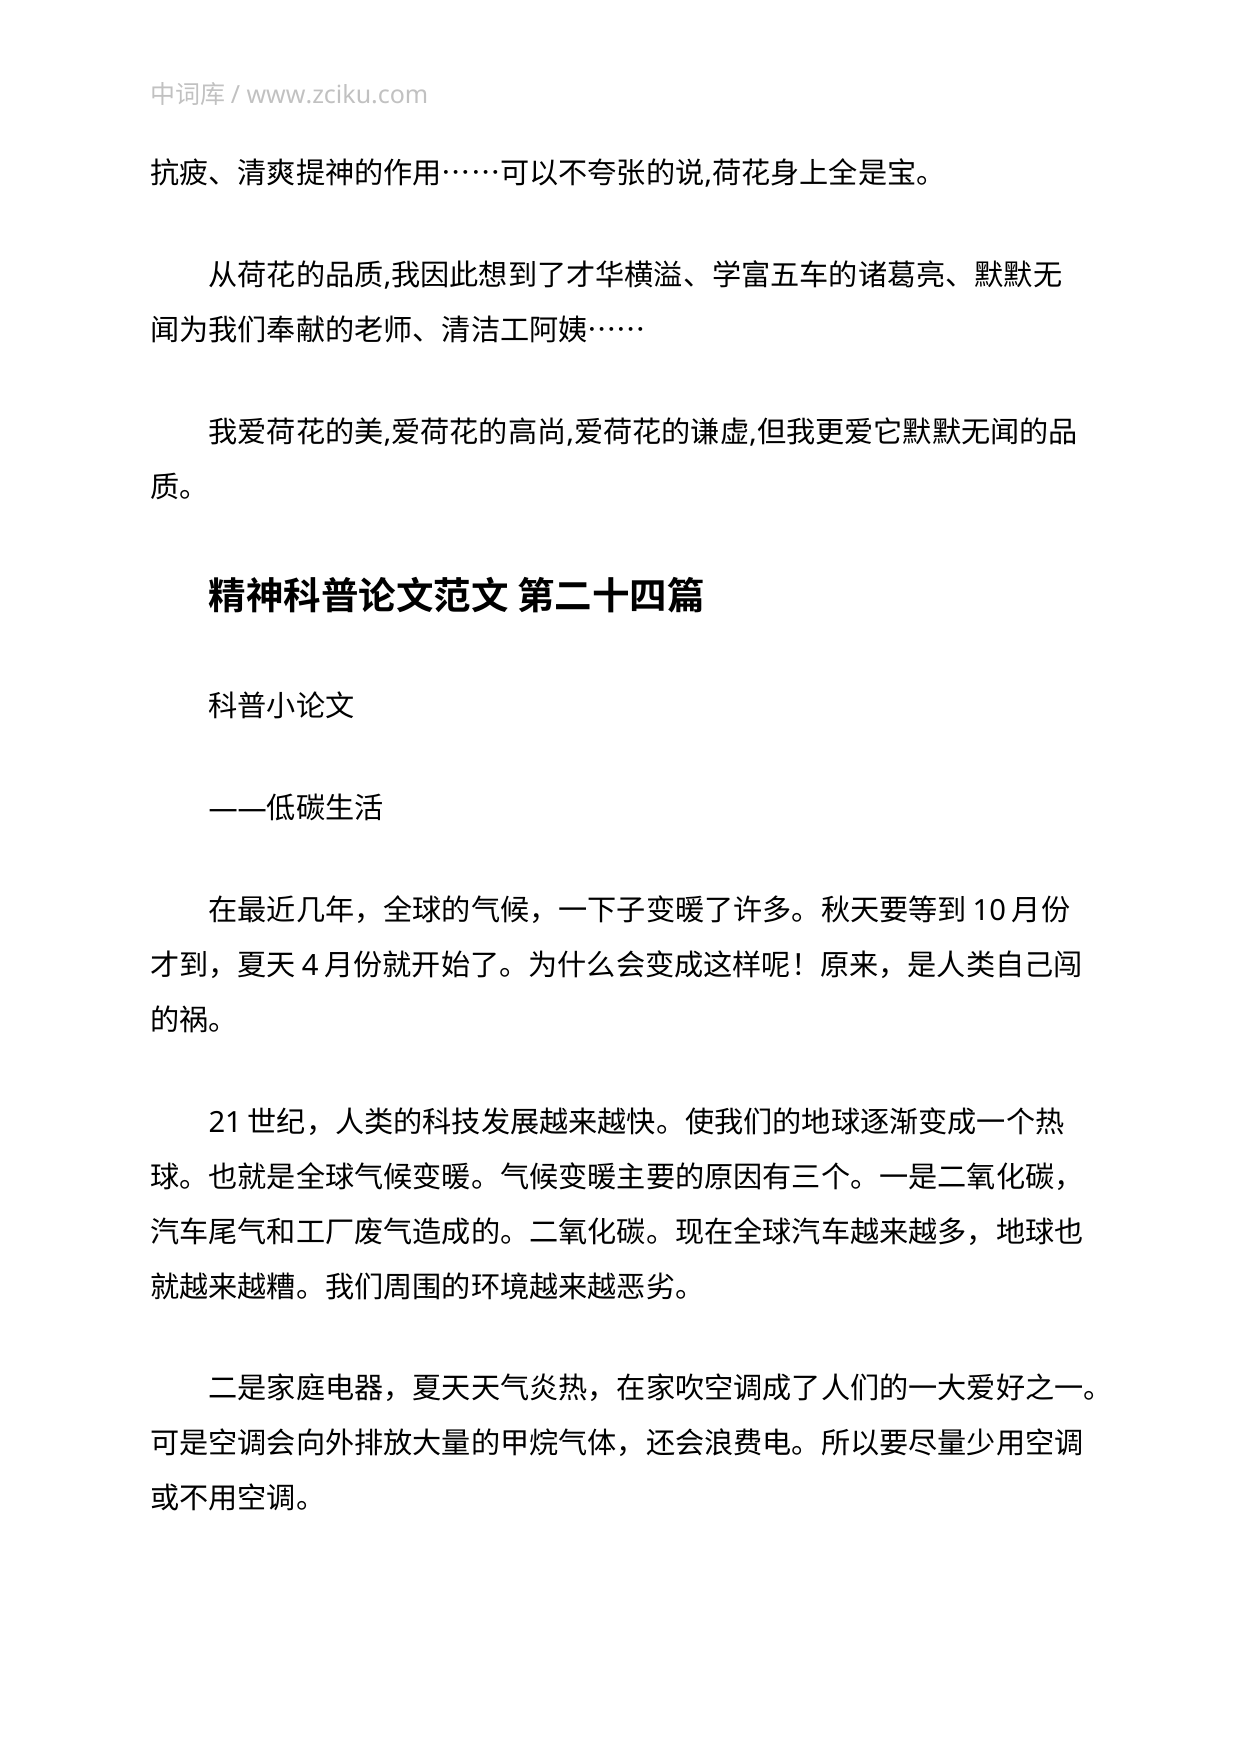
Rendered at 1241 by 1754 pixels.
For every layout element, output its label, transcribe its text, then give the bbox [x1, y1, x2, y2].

text 21世纪，人类的科技发展越来越快。使我们的地球逐渐变成一个热球。也就是全球气候变暖。气候变暖主要的原因有三个。一是二氧化碳，汽车尾气和工厂废气造成的。二氧化碳。现在全球汽车越来越多，地球也就越来越糟。我们周围的环境越来越恶劣。 [150, 1098, 1090, 1306]
text 在最近几年，全球的气候，一下子变暖了许多。秋天要等到10月份才到，夏天4月份就开始了。为什么会变成这样呢！原来，是人类自己闯的祸。 [150, 887, 1090, 1039]
text 我爱荷花的美,爱荷花的高尚,爱荷花的谦虚,但我更爱它默默无闻的品质。 [150, 409, 1090, 506]
text 精神科普论文范文 第二十四篇 [150, 566, 1090, 620]
text 从荷花的品质,我因此想到了才华横溢、学富五车的诸葛亮、默默无闻为我们奉献的老师、清洁工阿姨…… [150, 252, 1090, 349]
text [150, 150, 1090, 192]
text 二是家庭电器，夏天天气炎热，在家吹空调成了人们的一大爱好之一。可是空调会向外排放大量的甲烷气体，还会浪费电。所以要尽量少用空调或不用空调。 [150, 1365, 1090, 1517]
text 科普小论文 [150, 683, 1090, 725]
text ——低碳生活 [150, 785, 1090, 827]
